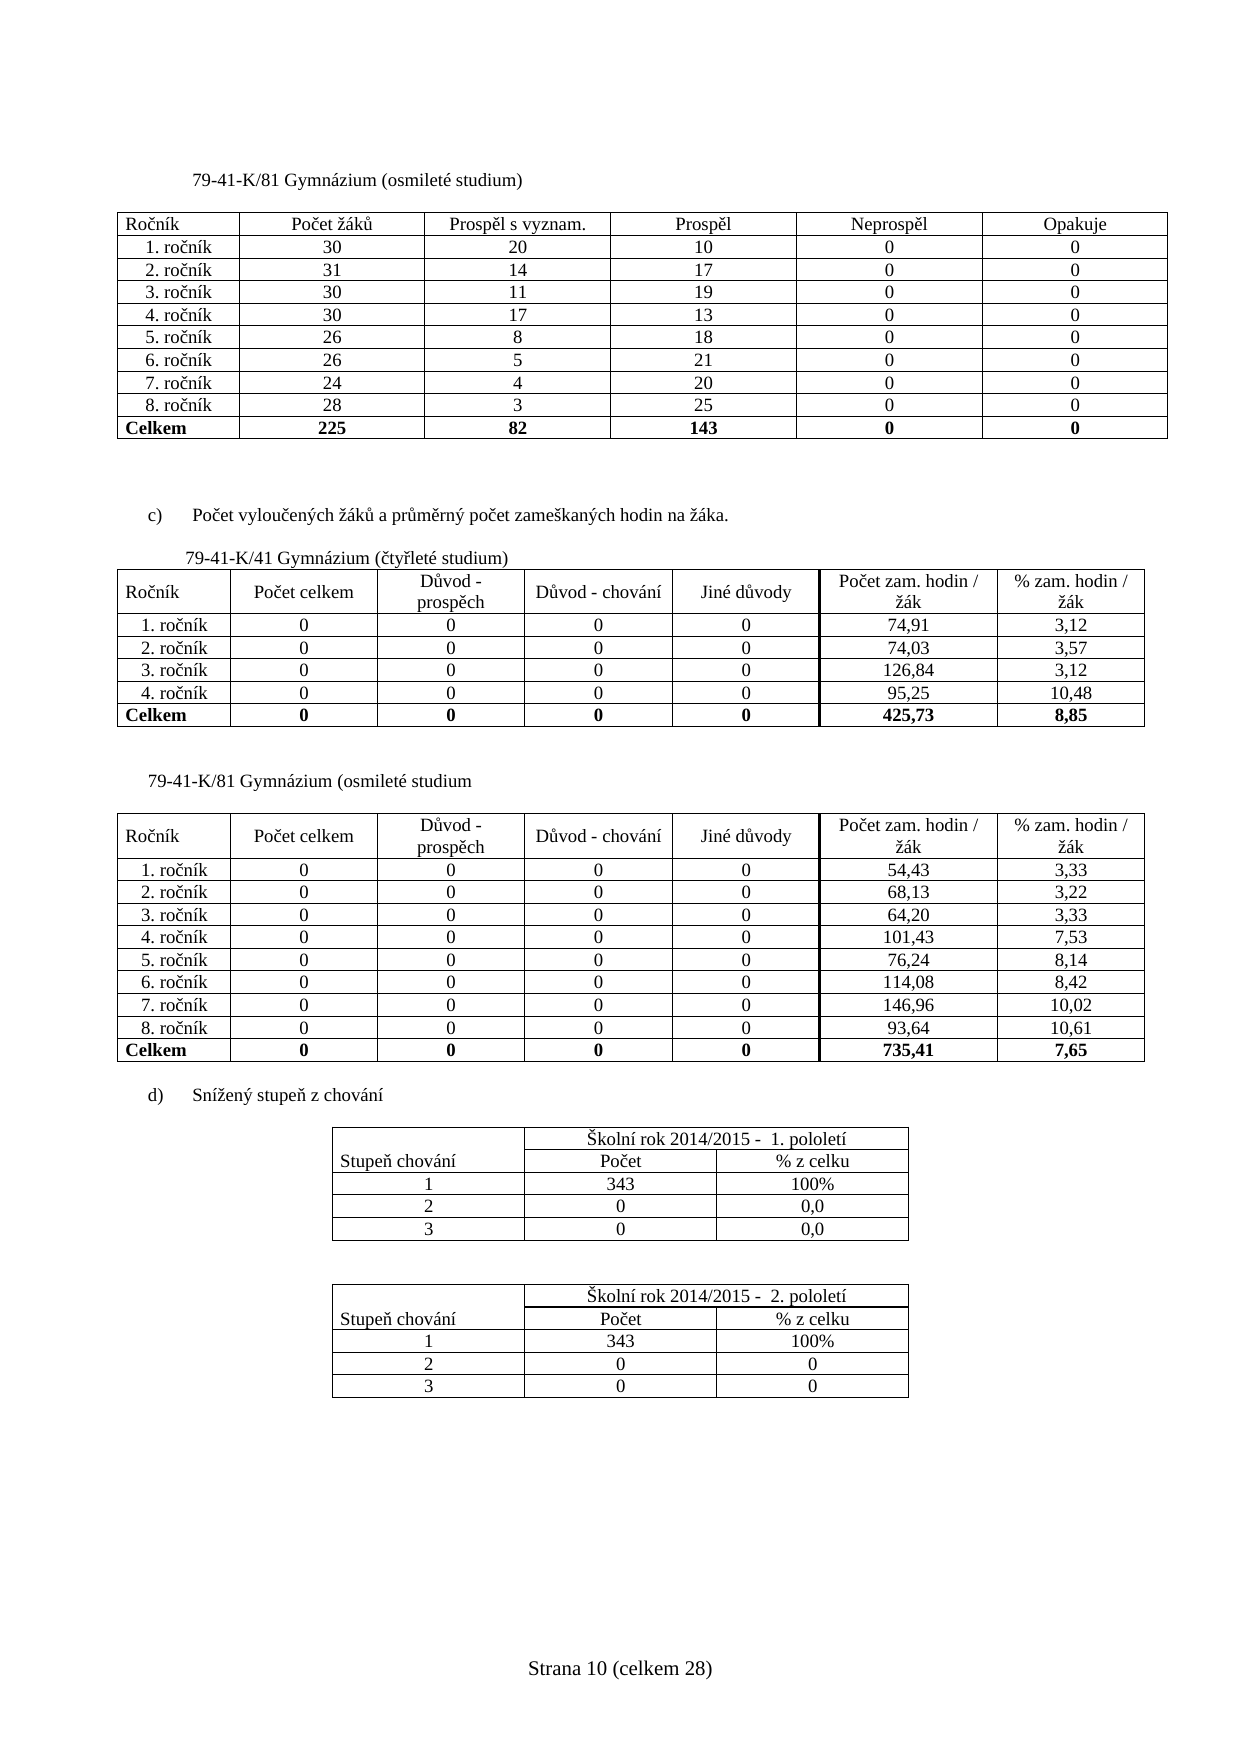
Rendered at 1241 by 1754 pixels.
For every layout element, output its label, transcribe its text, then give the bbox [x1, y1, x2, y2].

table_cell 21 [611, 349, 796, 371]
table_cell 1 [333, 1330, 524, 1352]
table_cell 0 [378, 971, 524, 993]
table_cell 8,85 [998, 704, 1144, 726]
table_cell 5 [425, 349, 610, 371]
text 79-41-K/81 Gymnázium (osmileté studium) [192, 169, 1093, 191]
table_cell 10,48 [998, 682, 1144, 703]
table_cell 0 [983, 349, 1167, 371]
table_cell 30 [240, 236, 424, 257]
table_cell 54,43 [821, 859, 997, 880]
table_cell 0 [983, 304, 1167, 325]
table_cell 735,41 [821, 1039, 997, 1061]
table_cell 0 [983, 236, 1167, 257]
table_cell 0 [231, 704, 377, 726]
table_cell 3. ročník [118, 281, 239, 303]
table_cell 100% [717, 1173, 908, 1194]
table_cell 425,73 [821, 704, 997, 726]
table_cell 0 [525, 637, 672, 658]
table_cell 1. ročník [118, 859, 230, 880]
table_cell 0 [983, 326, 1167, 348]
table_cell 0 [378, 859, 524, 880]
table_header Školní rok 2014/2015 - 1. pololetí [525, 1128, 908, 1149]
table_cell 8 [425, 326, 610, 348]
table_cell 2 [333, 1353, 524, 1374]
table_cell 0 [525, 682, 672, 703]
table_cell Stupeň chování [333, 1149, 524, 1172]
table_cell 3. ročník [118, 904, 230, 925]
table_cell 1. ročník [118, 614, 230, 636]
table_cell 114,08 [821, 971, 997, 993]
table_cell 26 [240, 349, 424, 371]
table_cell 5. ročník [118, 949, 230, 970]
table_cell 0 [525, 1218, 716, 1239]
table_cell 0 [525, 1195, 716, 1217]
table_cell 19 [611, 281, 796, 303]
table_cell 10 [611, 236, 796, 257]
table_cell 1. ročník [118, 236, 239, 257]
table_cell 8,42 [998, 971, 1144, 993]
table_cell 26 [240, 326, 424, 348]
table_cell 0 [673, 881, 818, 903]
text 79-41-K/41 Gymnázium (čtyřleté studium) [146, 547, 1093, 569]
table_cell 0 [673, 1039, 818, 1061]
table_cell 0 [983, 372, 1167, 393]
table_cell 0 [673, 949, 818, 970]
table_cell % z celku [717, 1150, 908, 1172]
table_cell 0 [983, 394, 1167, 416]
table_cell 17 [425, 304, 610, 325]
table_cell 146,96 [821, 994, 997, 1016]
table_cell 0 [717, 1353, 908, 1374]
table_header Ročník [118, 570, 230, 613]
table_cell 3 [333, 1218, 524, 1239]
table_cell 2. ročník [118, 259, 239, 280]
table_cell 0 [231, 1017, 377, 1038]
table_cell 0 [378, 881, 524, 903]
table_cell 0 [231, 904, 377, 925]
table_cell 126,84 [821, 659, 997, 681]
table_cell 0 [797, 349, 982, 371]
table_cell 0,0 [717, 1218, 908, 1239]
table_cell 0 [525, 1017, 672, 1038]
table_cell 7,53 [998, 926, 1144, 948]
table_cell 0 [673, 704, 818, 726]
table_cell 3 [425, 394, 610, 416]
table_cell 343 [525, 1330, 716, 1352]
table_cell 100% [717, 1330, 908, 1352]
table_cell 17 [611, 259, 796, 280]
table_cell 3 [333, 1375, 524, 1397]
table_cell 30 [240, 281, 424, 303]
table_cell 3. ročník [118, 659, 230, 681]
text 79-41-K/81 Gymnázium (osmileté studium [148, 770, 1093, 792]
table_cell 0 [231, 637, 377, 658]
table_cell 8. ročník [118, 1017, 230, 1038]
table_cell 10,02 [998, 994, 1144, 1016]
table_cell 0 [231, 881, 377, 903]
table_header Prospěl s vyznam. [425, 213, 610, 235]
table_cell 25 [611, 394, 796, 416]
table_cell 3,57 [998, 637, 1144, 658]
table_cell 18 [611, 326, 796, 348]
table_header Počet zam. hodin / žák [821, 814, 997, 857]
table_cell 0,0 [717, 1195, 908, 1217]
table_header Počet celkem [231, 814, 377, 857]
list Snížený stupeň z chování [148, 1083, 1093, 1105]
table_cell 0 [983, 417, 1167, 438]
table_header Jiné důvody [673, 814, 818, 857]
table_cell 0 [525, 904, 672, 925]
table_cell 3,33 [998, 904, 1144, 925]
table_cell 0 [525, 1375, 716, 1397]
table_header Opakuje [983, 213, 1167, 235]
table_cell 3,33 [998, 859, 1144, 880]
table_cell 4. ročník [118, 304, 239, 325]
table_cell 0 [717, 1375, 908, 1397]
table_cell 0 [378, 659, 524, 681]
table_cell Stupeň chování [333, 1306, 524, 1329]
table_cell 6. ročník [118, 971, 230, 993]
table_cell 101,43 [821, 926, 997, 948]
table_cell 0 [378, 1039, 524, 1061]
table_header Počet žáků [240, 213, 424, 235]
table_cell 0 [673, 1017, 818, 1038]
table_cell 0 [525, 881, 672, 903]
table_cell 4 [425, 372, 610, 393]
table_cell 0 [525, 659, 672, 681]
table_cell 64,20 [821, 904, 997, 925]
table_cell 93,64 [821, 1017, 997, 1038]
table_cell 1 [333, 1173, 524, 1194]
table_cell 20 [425, 236, 610, 257]
table_cell 0 [378, 904, 524, 925]
table_cell 28 [240, 394, 424, 416]
table_cell Celkem [118, 417, 239, 438]
table_cell 343 [525, 1173, 716, 1194]
table_cell 0 [673, 971, 818, 993]
table_header % zam. hodin / žák [998, 570, 1144, 613]
table_cell 0 [378, 949, 524, 970]
list Počet vyloučených žáků a průměrný počet zameškaných hodin na žáka. [148, 504, 1093, 526]
table_cell 0 [525, 926, 672, 948]
table_cell 0 [231, 971, 377, 993]
table_cell 0 [231, 682, 377, 703]
table_cell Celkem [118, 1039, 230, 1061]
table_cell 0 [378, 1017, 524, 1038]
table_cell 31 [240, 259, 424, 280]
table_header Důvod - prospěch [378, 570, 524, 613]
table_cell 6. ročník [118, 349, 239, 371]
table_cell 0 [797, 304, 982, 325]
table_cell 0 [983, 259, 1167, 280]
table_header Ročník [118, 814, 230, 857]
table_cell 2 [333, 1195, 524, 1217]
table_cell 0 [378, 994, 524, 1016]
table_cell 10,61 [998, 1017, 1144, 1038]
table_cell Celkem [118, 704, 230, 726]
table_cell 2. ročník [118, 881, 230, 903]
table_cell 20 [611, 372, 796, 393]
table_cell 7. ročník [118, 994, 230, 1016]
table_header Důvod - chování [525, 814, 672, 857]
table_cell 68,13 [821, 881, 997, 903]
table_cell 0 [673, 994, 818, 1016]
table_cell 11 [425, 281, 610, 303]
table_cell 0 [378, 614, 524, 636]
table_cell 0 [378, 682, 524, 703]
table_cell 24 [240, 372, 424, 393]
table_cell 0 [797, 281, 982, 303]
table_cell 0 [797, 259, 982, 280]
table_cell 74,03 [821, 637, 997, 658]
table_cell 0 [673, 614, 818, 636]
table_cell 0 [378, 637, 524, 658]
table_cell 0 [673, 926, 818, 948]
table_cell 0 [525, 1353, 716, 1374]
table_header Počet zam. hodin / žák [821, 570, 997, 613]
table_cell 143 [611, 417, 796, 438]
table_cell 8. ročník [118, 394, 239, 416]
table_cell 0 [983, 281, 1167, 303]
table_cell 0 [525, 614, 672, 636]
table_cell 0 [231, 1039, 377, 1061]
table_header Počet celkem [231, 570, 377, 613]
table_cell 0 [231, 659, 377, 681]
table_cell 74,91 [821, 614, 997, 636]
table_cell 0 [797, 326, 982, 348]
table_cell 0 [525, 971, 672, 993]
table_cell 0 [231, 859, 377, 880]
table_cell 4. ročník [118, 926, 230, 948]
table_cell 225 [240, 417, 424, 438]
table_header Důvod - prospěch [378, 814, 524, 857]
table_cell % z celku [717, 1308, 908, 1329]
table_cell 14 [425, 259, 610, 280]
table_cell 0 [231, 994, 377, 1016]
table_header % zam. hodin / žák [998, 814, 1144, 857]
table_cell 7. ročník [118, 372, 239, 393]
table_cell 3,12 [998, 659, 1144, 681]
table_cell 4. ročník [118, 682, 230, 703]
table_cell 0 [797, 236, 982, 257]
table_cell 3,12 [998, 614, 1144, 636]
table_header [333, 1128, 524, 1149]
table_cell 30 [240, 304, 424, 325]
table_cell 76,24 [821, 949, 997, 970]
table_cell 7,65 [998, 1039, 1144, 1061]
table_header [333, 1285, 524, 1306]
table_cell 0 [525, 1039, 672, 1061]
table_cell 0 [378, 926, 524, 948]
table_cell 0 [673, 682, 818, 703]
table_cell 82 [425, 417, 610, 438]
table_cell 0 [231, 614, 377, 636]
table_cell 5. ročník [118, 326, 239, 348]
table_cell 0 [525, 704, 672, 726]
table_header Ročník [118, 213, 239, 235]
table_cell 3,22 [998, 881, 1144, 903]
table_cell 0 [673, 637, 818, 658]
table_cell 0 [673, 904, 818, 925]
table_cell 0 [525, 949, 672, 970]
table_header Neprospěl [797, 213, 982, 235]
table_cell 0 [673, 659, 818, 681]
table_cell 0 [797, 372, 982, 393]
table_cell 0 [525, 994, 672, 1016]
table_cell 0 [231, 926, 377, 948]
table_cell 0 [797, 394, 982, 416]
table_cell 13 [611, 304, 796, 325]
table_cell 0 [525, 859, 672, 880]
table_cell 0 [378, 704, 524, 726]
table_cell 0 [231, 949, 377, 970]
table_cell 0 [673, 859, 818, 880]
table_header Prospěl [611, 213, 796, 235]
table_header Školní rok 2014/2015 - 2. pololetí [525, 1285, 908, 1306]
table_cell 8,14 [998, 949, 1144, 970]
table_header Důvod - chování [525, 570, 672, 613]
table_cell Počet [525, 1150, 716, 1172]
table_cell 0 [797, 417, 982, 438]
table_cell Počet [525, 1308, 716, 1329]
table_header Jiné důvody [673, 570, 818, 613]
table_cell 95,25 [821, 682, 997, 703]
table_cell 2. ročník [118, 637, 230, 658]
